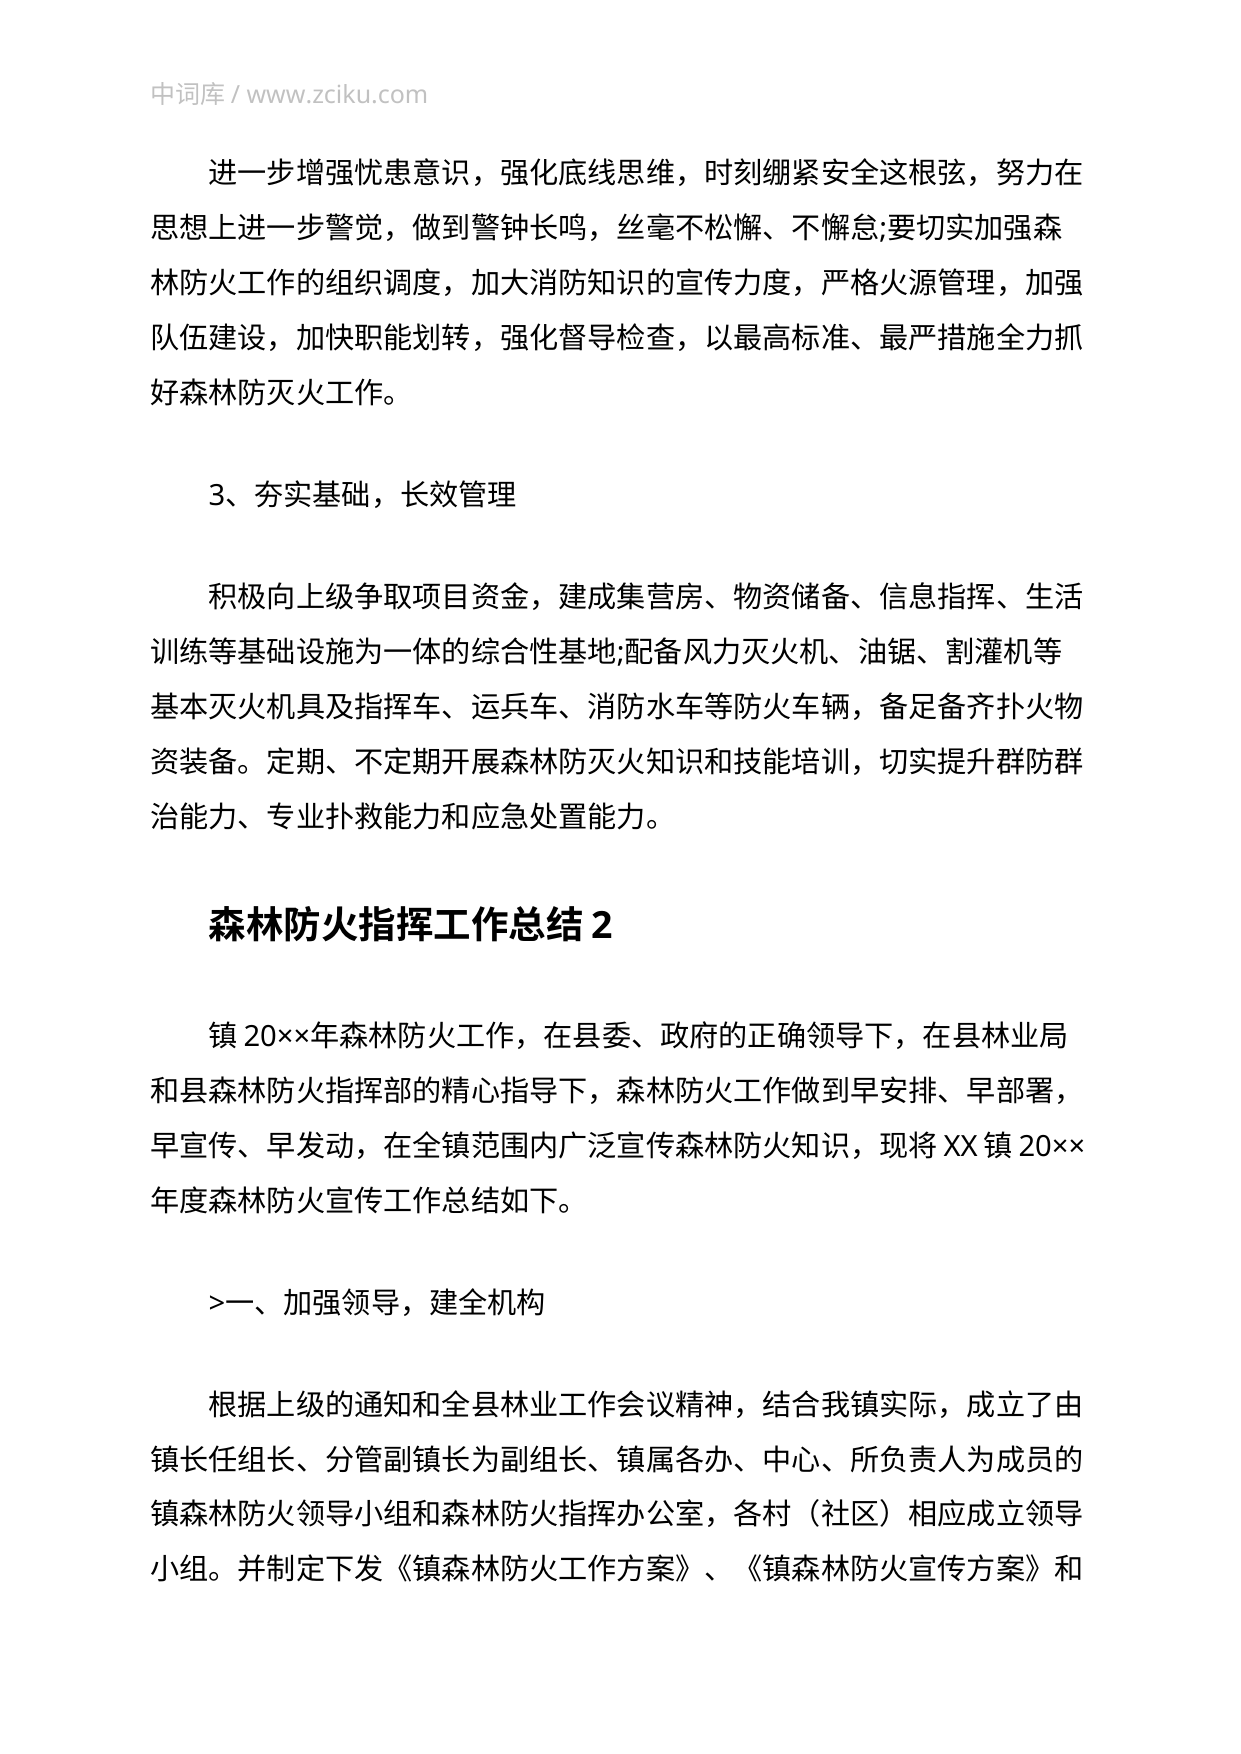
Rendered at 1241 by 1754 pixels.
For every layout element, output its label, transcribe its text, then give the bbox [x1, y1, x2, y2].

text 进一步增强忧患意识，强化底线思维，时刻绷紧安全这根弦，努力在思想上进一步警觉，做到警钟长鸣，丝毫不松懈、不懈怠;要切实加强森林防火工作的组织调度，加大消防知识的宣传力度，严格火源管理，加强队伍建设，加快职能划转，强化督导检查，以最高标准、最严措施全力抓好森林防灭火工作。 [150, 150, 1090, 412]
text 积极向上级争取项目资金，建成集营房、物资储备、信息指挥、生活训练等基础设施为一体的综合性基地;配备风力灭火机、油锯、割灌机等基本灭火机具及指挥车、运兵车、消防水车等防火车辆，备足备齐扑火物资装备。定期、不定期开展森林防灭火知识和技能培训，切实提升群防群治能力、专业扑救能力和应急处置能力。 [150, 573, 1090, 835]
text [150, 1381, 1090, 1588]
text >一、加强领导，建全机构 [150, 1279, 1090, 1322]
text 森林防火指挥工作总结2 [150, 895, 1090, 949]
text 镇20××年森林防火工作，在县委、政府的正确领导下，在县林业局和县森林防火指挥部的精心指导下，森林防火工作做到早安排、早部署，早宣传、早发动，在全镇范围内广泛宣传森林防火知识，现将XX镇20××年度森林防火宣传工作总结如下。 [150, 1012, 1090, 1220]
text 3、夯实基础，长效管理 [150, 471, 1090, 514]
